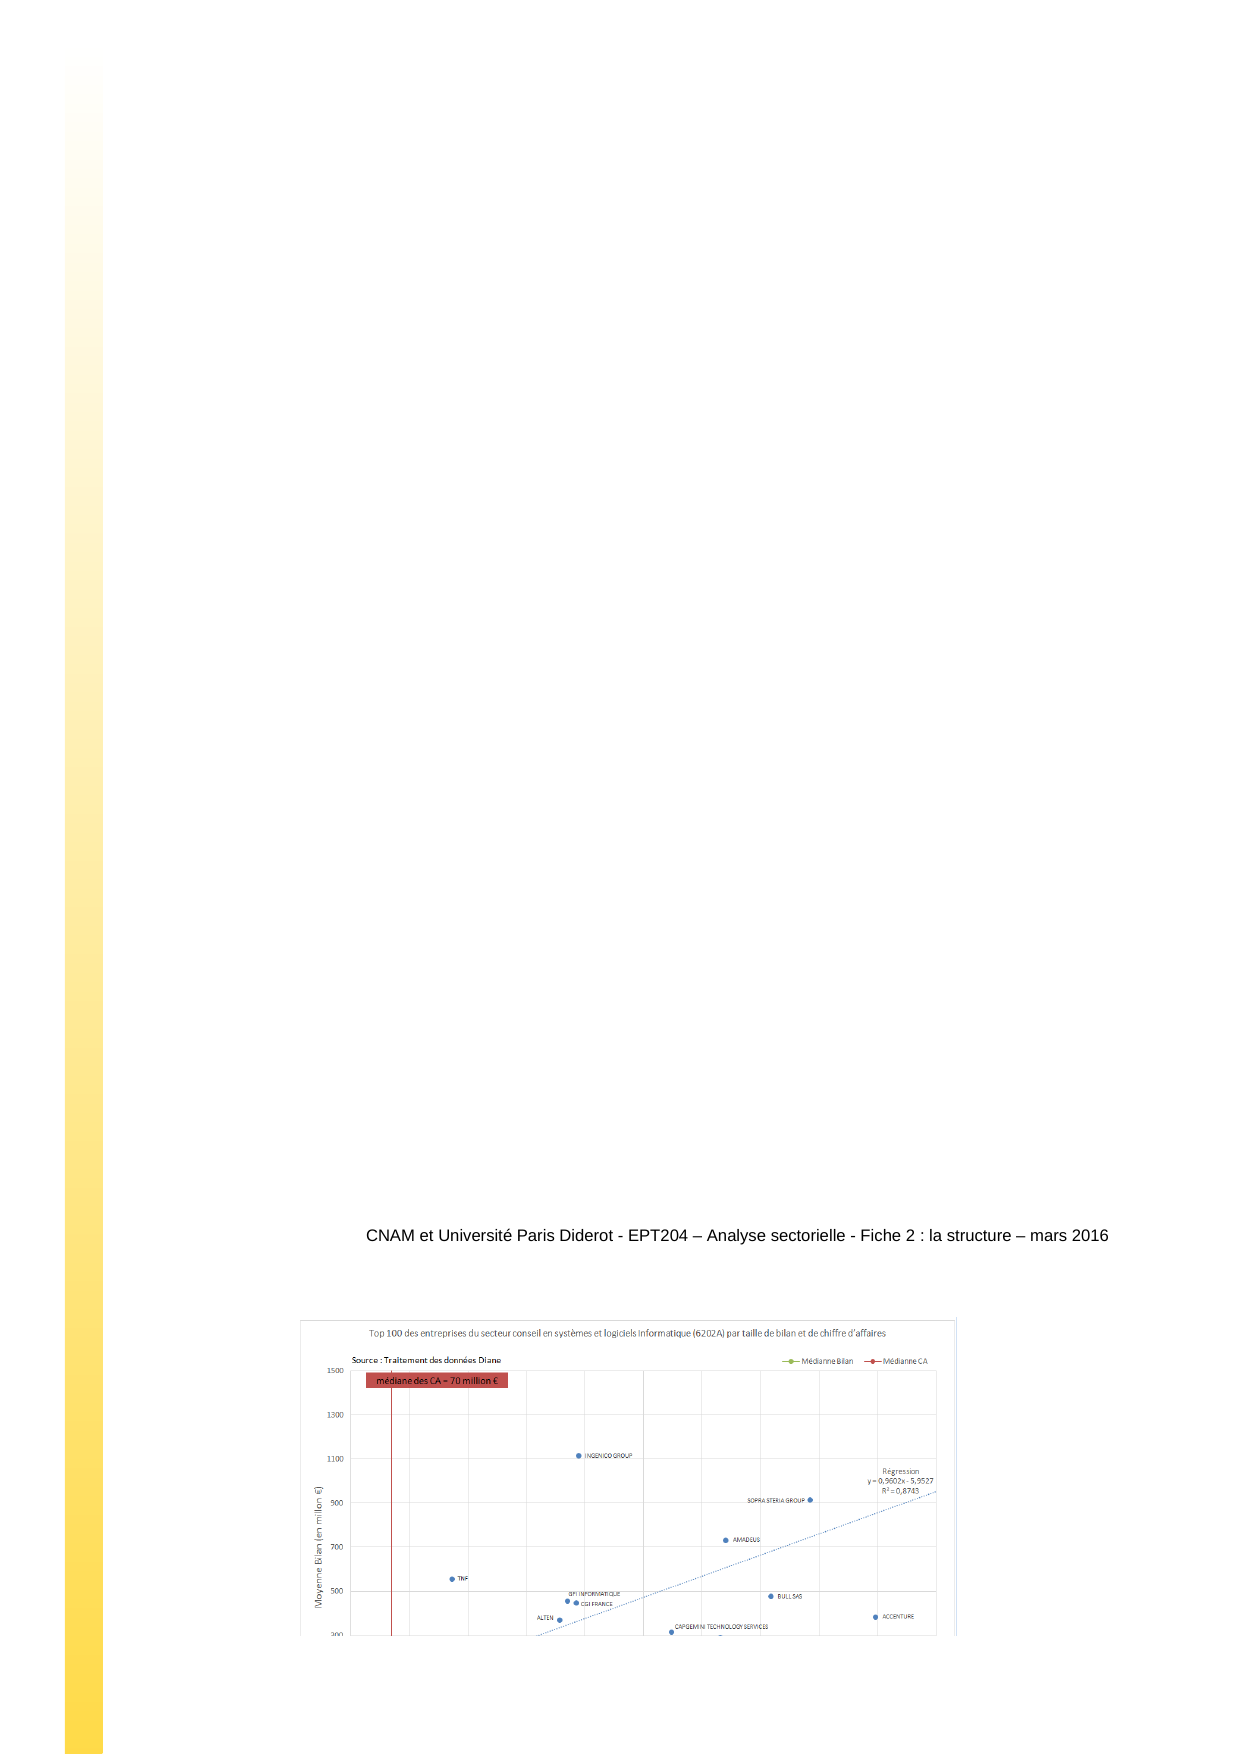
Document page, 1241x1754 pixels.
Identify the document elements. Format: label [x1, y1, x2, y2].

picture [298, 1317, 957, 1636]
